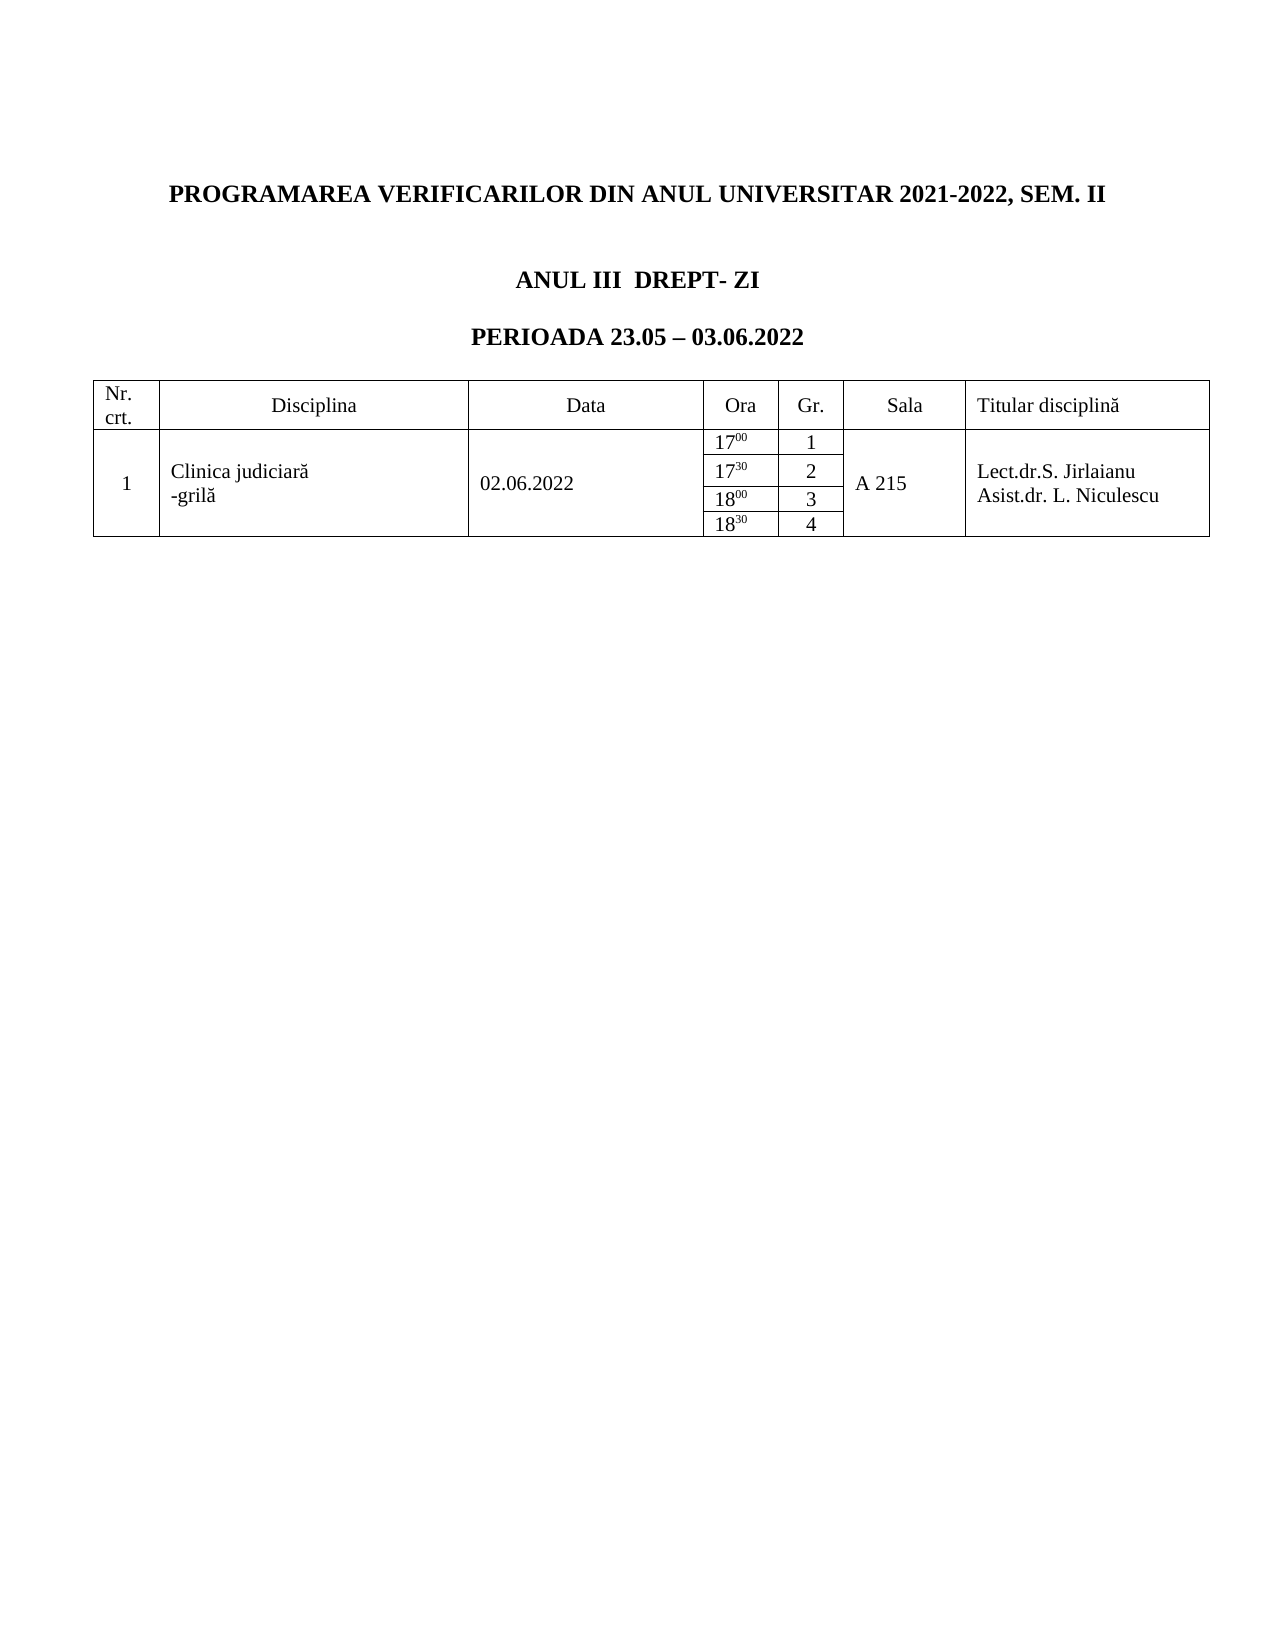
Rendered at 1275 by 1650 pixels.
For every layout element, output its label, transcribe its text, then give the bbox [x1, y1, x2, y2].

table_cell 1 [94, 430, 159, 536]
table_cell 02.06.2022 [469, 430, 703, 536]
table_header Ora [704, 381, 778, 429]
table_cell A 215 [844, 430, 965, 536]
table_header Data [469, 381, 703, 429]
table_cell 3 [779, 487, 843, 511]
table_cell 1730 [704, 455, 778, 486]
table_cell 1800 [704, 487, 778, 511]
table_header Gr. [779, 381, 843, 429]
table_cell 1 [779, 430, 843, 454]
table_header Sala [844, 381, 965, 429]
table_cell 2 [779, 455, 843, 486]
table_cell Lect.dr.S. Jirlaianu Asist.dr. L. Niculescu [966, 430, 1209, 536]
table_cell Clinica judiciară -grilă [160, 430, 468, 536]
table_header Nr. crt. [94, 381, 159, 429]
table_header Titular disciplină [966, 381, 1209, 429]
table_cell 1700 [704, 430, 778, 454]
text PROGRAMAREA VERIFICARILOR DIN ANUL UNIVERSITAR 2021-2022, SEM. II [150, 179, 1125, 207]
table_cell 1830 [704, 512, 778, 536]
table_cell 4 [779, 512, 843, 536]
text PERIOADA 23.05 – 03.06.2022 [150, 322, 1125, 351]
text ANUL III DREPT- ZI [150, 265, 1125, 294]
table_header Disciplina [160, 381, 468, 429]
